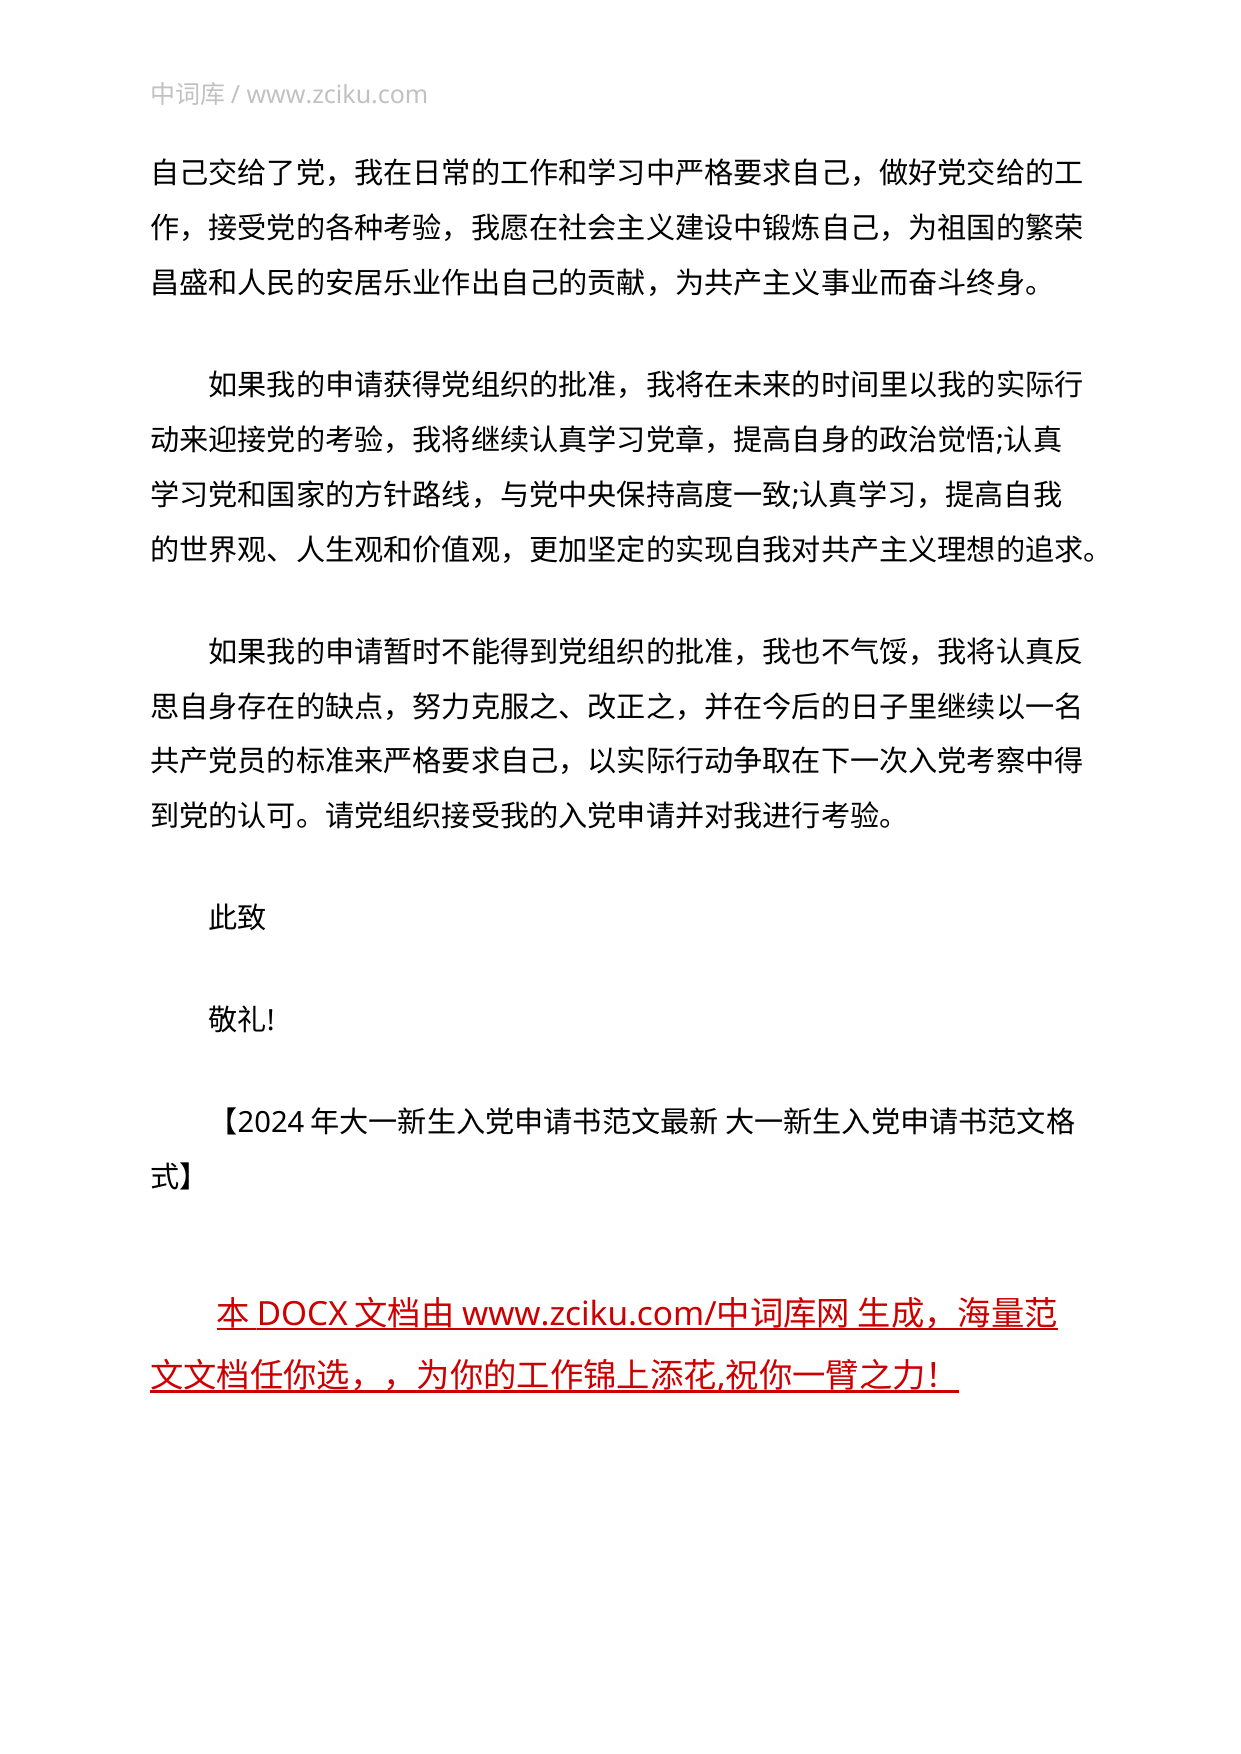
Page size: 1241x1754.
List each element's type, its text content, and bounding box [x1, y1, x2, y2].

text 敬礼! [150, 996, 1090, 1039]
text 如果我的申请获得党组织的批准，我将在未来的时间里以我的实际行动来迎接党的考验，我将继续认真学习党章，提高自身的政治觉悟;认真学习党和国家的方针路线，与党中央保持高度一致;认真学习，提高自我的世界观、人生观和价值观，更加坚定的实现自我对共产主义理想的追求。 [150, 362, 1090, 569]
text 【2024年大一新生入党申请书范文最新 大一新生入党申请书范文格式】 [150, 1098, 1090, 1196]
text 本DOCX文档由 www.zciku.com/中词库网 生成，海量范文文档任你选，，为你的工作锦上添花,祝你一臂之力！ [150, 1286, 1090, 1398]
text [150, 150, 1090, 302]
text 此致 [150, 895, 1090, 937]
text 如果我的申请暂时不能得到党组织的批准，我也不气馁，我将认真反思自身存在的缺点，努力克服之、改正之，并在今后的日子里继续以一名共产党员的标准来严格要求自己，以实际行动争取在下一次入党考察中得到党的认可。请党组织接受我的入党申请并对我进行考验。 [150, 628, 1090, 835]
